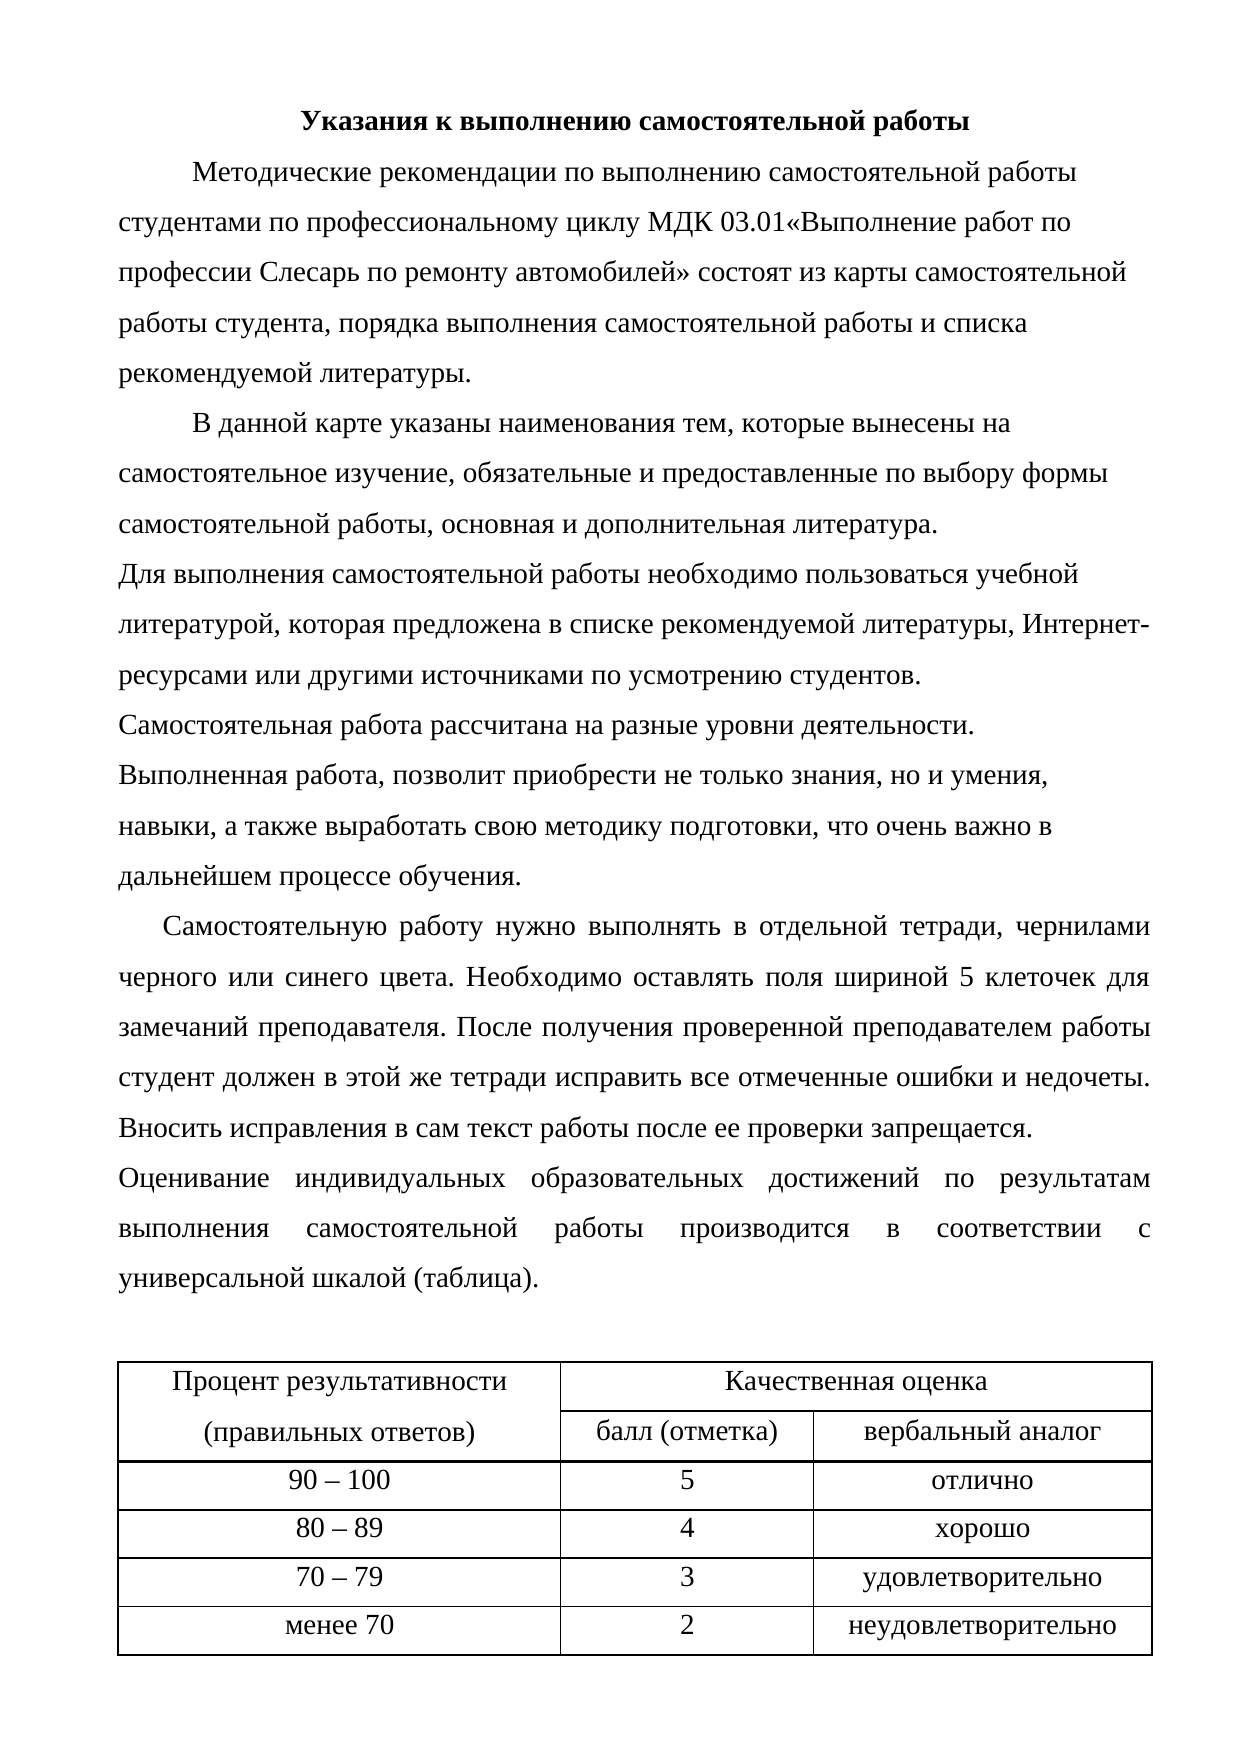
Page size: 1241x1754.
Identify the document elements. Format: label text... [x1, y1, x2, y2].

table_cell 80 – 89 [119, 1511, 560, 1557]
table_cell 3 [561, 1559, 813, 1606]
table_cell 5 [561, 1463, 813, 1509]
text В данной карте указаны наименования тем, которые вынесены на самостоятельное изучение, обязательные и предоставленные по выбору формы самостоятельной работы, основная и дополнительная литература. [118, 405, 1152, 539]
table_cell 2 [561, 1607, 813, 1654]
text Для выполнения самостоятельной работы необходимо пользоваться учебной литературой, которая предложена в списке рекомендуемой литературы, Интернет-ресурсами или другими источниками по усмотрению студентов. [118, 556, 1152, 690]
table_cell менее 70 [119, 1607, 560, 1654]
table_cell 90 – 100 [119, 1463, 560, 1509]
table_header Процент результативности (правильных ответов) [119, 1363, 560, 1460]
table_cell удовлетворительно [814, 1559, 1151, 1606]
text Указания к выполнению самостоятельной работы [118, 103, 1152, 137]
text Самостоятельная работа рассчитана на разные уровни деятельности. Выполненная работа, позволит приобрести не только знания, но и умения, навыки, а также выработать свою методику подготовки, что очень важно в дальнейшем процессе обучения. [118, 707, 1152, 892]
table_cell 4 [561, 1511, 813, 1557]
text Методические рекомендации по выполнению самостоятельной работы студентами по профессиональному циклу МДК 03.01«Выполнение работ по профессии Слесарь по ремонту автомобилей» состоят из карты самостоятельной работы студента, порядка выполнения самостоятельной работы и списка рекомендуемой литературы. [118, 154, 1152, 388]
table_cell балл (отметка) [561, 1412, 813, 1460]
table_cell отлично [814, 1463, 1151, 1509]
table_cell 70 – 79 [119, 1559, 560, 1606]
table_cell неудовлетворительно [814, 1607, 1151, 1654]
table_header Качественная оценка [561, 1363, 1151, 1410]
table_cell хорошо [814, 1511, 1151, 1557]
list Оценивание индивидуальных образовательных достижений по результатам выполнения самостоятельной работы производится в соответствии с универсальной шкалой (таблица). [118, 1160, 1152, 1294]
list Самостоятельную работу нужно выполнять в отдельной тетради, чернилами черного или синего цвета. Необходимо оставлять поля шириной 5 клеточек для замечаний преподавателя. После получения проверенной преподавателем работы студент должен в этой же тетради исправить все отмеченные ошибки и недочеты. Вносить исправления в сам текст работы после ее проверки запрещается. [118, 908, 1152, 1143]
table_cell вербальный аналог [814, 1412, 1151, 1460]
